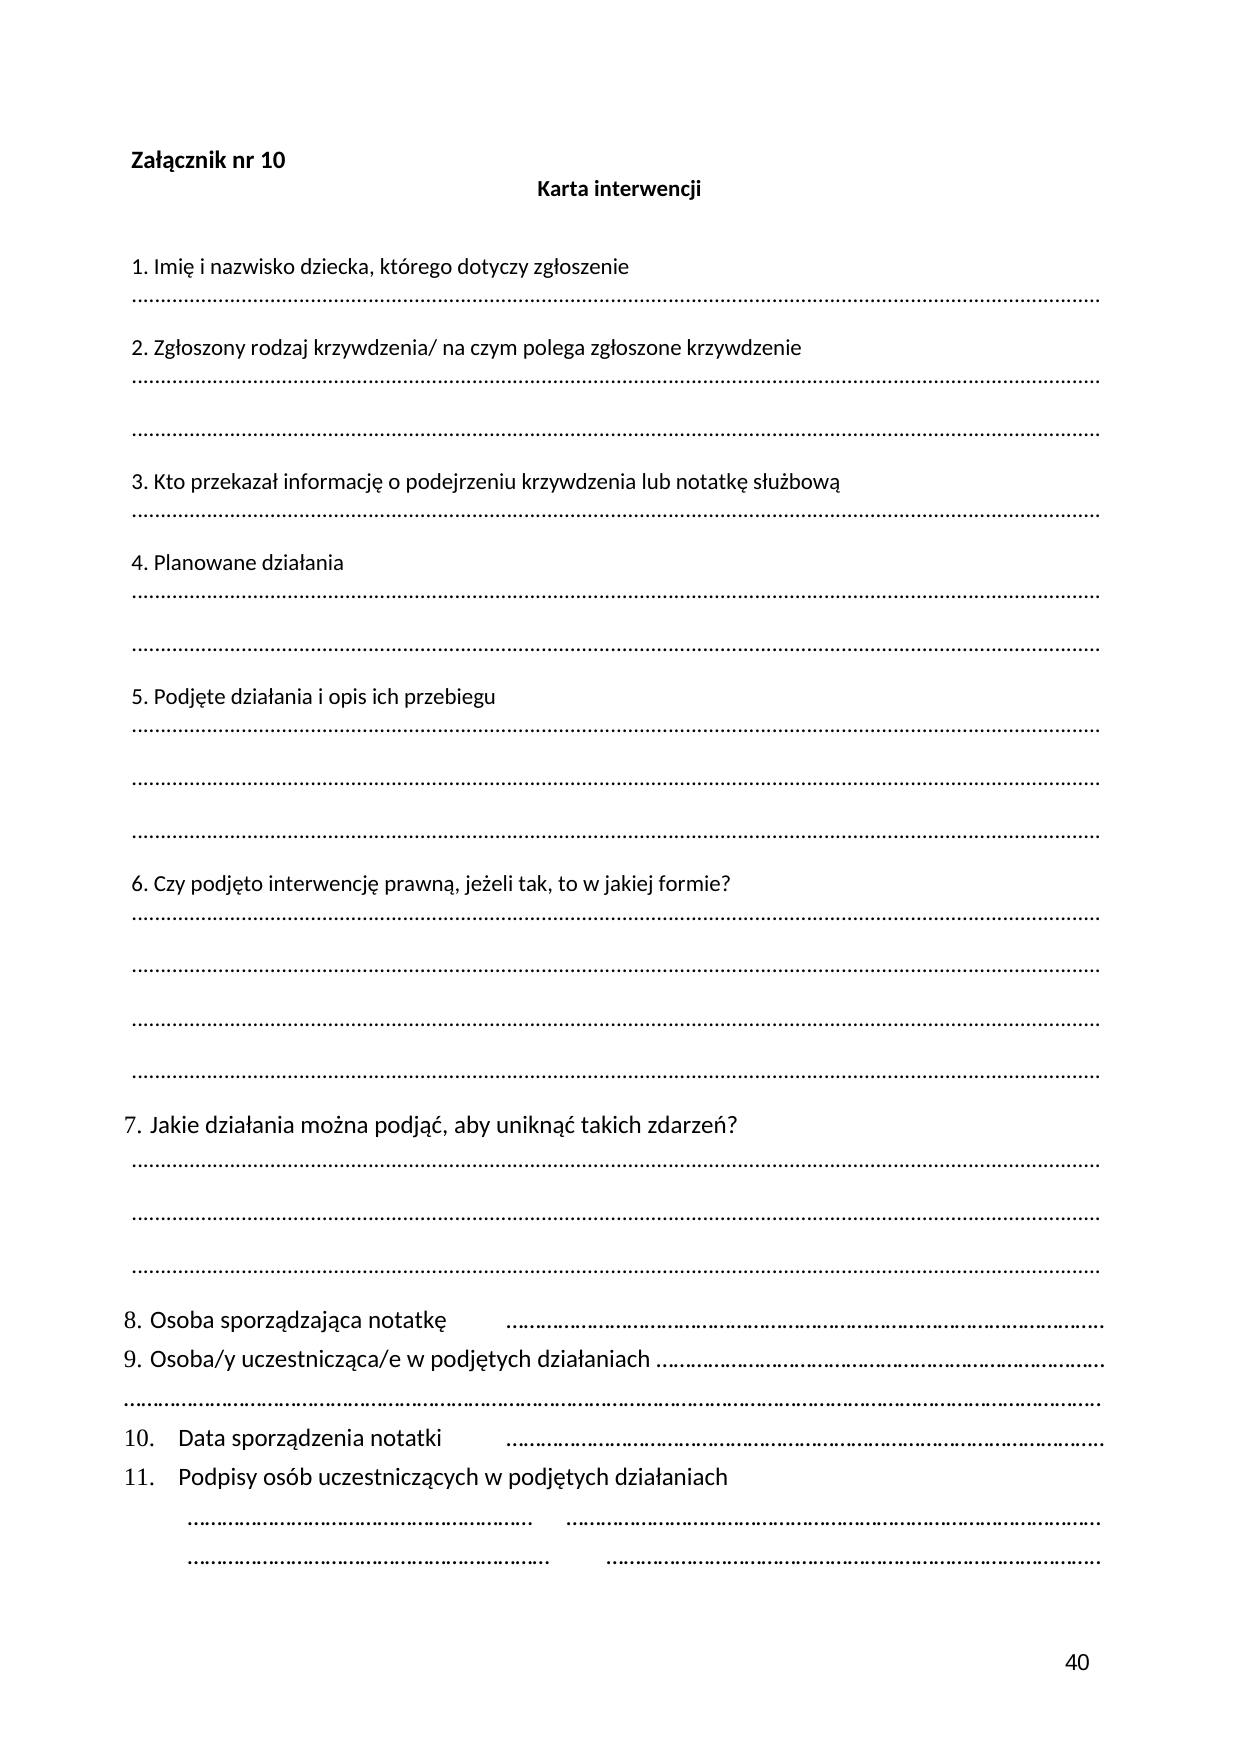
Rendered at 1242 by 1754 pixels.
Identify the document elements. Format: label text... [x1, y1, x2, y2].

text ........................................................................................................................................................................ [131, 817, 1107, 844]
text ........................................................................................................................................................................ [131, 1198, 1107, 1226]
text ........................................................................................................................................................................ [131, 495, 1107, 523]
text ........................................................................................................................................................................ [131, 414, 1107, 442]
list Osoba sporządzająca notatkę ………………………………………………………………………………………….. [123, 1304, 1106, 1334]
text ........................................................................................................................................................................ [131, 361, 1107, 389]
text ........................................................................................................................................................................ [131, 1057, 1107, 1085]
text ........................................................................................................................................................................ [131, 898, 1107, 926]
text 6. Czy podjęto interwencję prawną, jeżeli tak, to w jakiej formie? [131, 869, 1107, 898]
list Osoba/y uczestnicząca/e w podjętych działaniach …………………………………………………………………… [123, 1343, 1106, 1374]
text 5. Podjęte działania i opis ich przebiegu [131, 682, 1107, 711]
text …………………………………………………………………………………………………………………………………………………….. [123, 1382, 1106, 1413]
text ........................................................................................................................................................................ [131, 629, 1107, 657]
text ........................................................................................................................................................................ [131, 1145, 1107, 1173]
text 2. Zgłoszony rodzaj krzywdzenia/ na czym polega zgłoszone krzywdzenie [131, 333, 1107, 361]
text ........................................................................................................................................................................ [131, 576, 1107, 604]
text Załącznik nr 10 [131, 144, 1107, 174]
list Jakie działania można podjąć, aby uniknąć takich zdarzeń? [123, 1110, 1106, 1140]
text 4. Planowane działania [131, 548, 1107, 576]
text ........................................................................................................................................................................ [131, 280, 1107, 308]
text ........................................................................................................................................................................ [131, 1251, 1107, 1279]
list …………………………………………………… ………………………………………………………………………………… [187, 1501, 1106, 1531]
list ……………………………………………………… ………………………………………………………………………….. [187, 1540, 1106, 1571]
list Podpisy osób uczestniczących w podjętych działaniach [123, 1461, 1106, 1492]
text Karta interwencji [131, 174, 1107, 202]
text ........................................................................................................................................................................ [131, 711, 1107, 738]
text ........................................................................................................................................................................ [131, 951, 1107, 979]
list Data sporządzenia notatki ………………………………………………………………………………………….. [123, 1422, 1106, 1452]
text ........................................................................................................................................................................ [131, 763, 1107, 792]
text 1. Imię i nazwisko dziecka, którego dotyczy zgłoszenie [131, 252, 1107, 280]
text ........................................................................................................................................................................ [131, 1004, 1107, 1032]
text 3. Kto przekazał informację o podejrzeniu krzywdzenia lub notatkę służbową [131, 467, 1107, 495]
